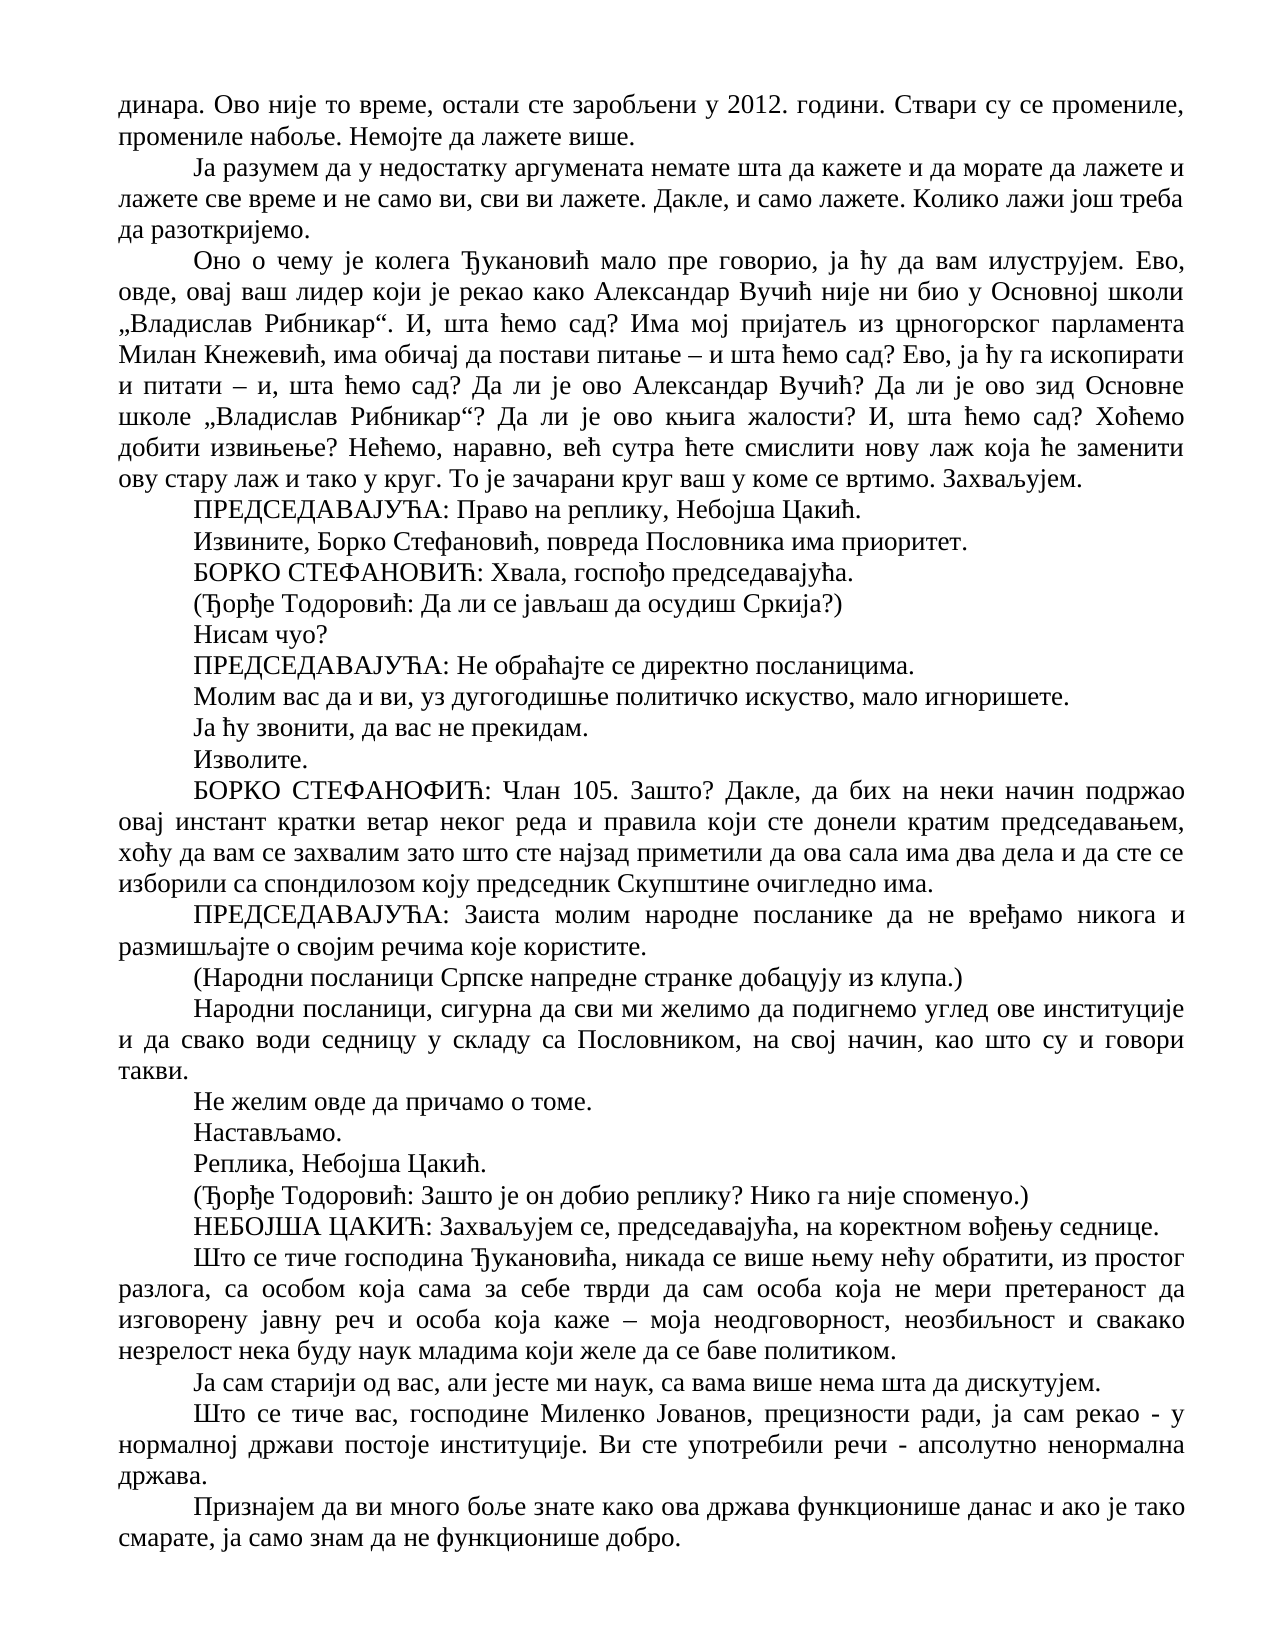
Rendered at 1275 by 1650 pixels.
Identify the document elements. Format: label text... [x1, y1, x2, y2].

text Реплика, Небојша Цакић. [118, 1148, 1186, 1179]
text Ја сам старији од вас, али јесте ми наук, са вама више нема шта да дискутујем. [118, 1366, 1186, 1397]
text Што се тиче вас, господине Миленко Јованов, прецизности ради, ја сам рекао - у нормалној држави постоје институције. Ви сте употребили речи - апсолутно ненормална држава. [118, 1397, 1186, 1490]
text Настављамо. [118, 1116, 1186, 1148]
text ПРЕДСЕДАВАЈУЋА: Заиста молим народне посланике да не вређамо никога и размишљајте о својим речима које користите. [118, 898, 1186, 961]
text Извините, Борко Стефановић, повреда Пословника има приоритет. [118, 525, 1186, 556]
text БОРКО СТЕФАНОФИЋ: Члан 105. Зашто? Дакле, да бих на неки начин подржао овај инстант кратки ветар неког реда и правила који сте донели кратим председавањем, хоћу да вам се захвалим зато што сте најзад приметили да ова сала има два дела и да сте се изборили са спондилозом коју председник Скупштине очигледно има. [118, 774, 1186, 898]
text (Народни посланици Српске напредне странке добацују из клупа.) [118, 961, 1186, 992]
text НЕБОЈША ЦАКИЋ: Захваљујем се, председавајућа, на коректном вођењу седнице. [118, 1210, 1186, 1241]
text Ја ћу звонити, да вас не прекидам. [118, 712, 1186, 743]
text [118, 89, 1186, 151]
text Народни посланици, сигурна да сви ми желимо да подигнемо углед ове институције и да свако води седницу у складу са Пословником, на свој начин, као што су и говори такви. [118, 992, 1186, 1085]
text Не желим овде да причамо о томе. [118, 1085, 1186, 1116]
text (Ђорђе Тодоровић: Да ли се јављаш да осудиш Сркија?) [118, 587, 1186, 618]
text Изволите. [118, 743, 1186, 774]
text Нисам чуо? [118, 618, 1186, 649]
text Молим вас да и ви, уз дугогодишње политичко искуство, мало игноришете. [118, 680, 1186, 712]
text Што се тиче господина Ђукановића, никада се више њему нећу обратити, из простог разлога, са особом која сама за себе тврди да сам особа која не мери претераност да изговорену јавну реч и особа која каже – моја неодговорност, неозбиљност и свакако незрелост нека буду наук младима који желе да се баве политиком. [118, 1241, 1186, 1366]
text Оно о чему је колега Ђукановић мало пре говорио, ја ћу да вам илуструјем. Ево, овде, овај ваш лидер који је рекао како Александар Вучић није ни био у Основној школи „Владислав Рибникар“. И, шта ћемо сад? Има мој пријатељ из црногорског парламента Милан Кнежевић, има обичај да постави питање – и шта ћемо сад? Ево, ја ћу га ископирати и питати – и, шта ћемо сад? Да ли је ово Александар Вучић? Да ли је ово зид Основне школе „Владислав Рибникар“? Да ли је ово књига жалости? И, шта ћемо сад? Хоћемо добити извињење? Нећемо, наравно, већ сутра ћете смислити нову лаж која ће заменити ову стару лаж и тако у круг. То је зачарани круг ваш у коме се вртимо. Захваљујем. [118, 244, 1186, 493]
text Признајем да ви много боље знате како ова држава функционише данас и ако је тако смарате, ја само знам да не функционише добро. [118, 1490, 1186, 1552]
text ПРЕДСЕДАВАЈУЋА: Не обраћајте се директно посланицима. [118, 649, 1186, 680]
text ПРЕДСЕДАВАЈУЋА: Право на реплику, Небојша Цакић. [118, 493, 1186, 525]
text БОРКО СТЕФАНОВИЋ: Хвала, госпођо председавајућа. [118, 556, 1186, 587]
text (Ђорђе Тодоровић: Зашто је он добио реплику? Нико га није споменуо.) [118, 1179, 1186, 1210]
text Ја разумем да у недостатку аргумената немате шта да кажете и да морате да лажете и лажете све време и не само ви, сви ви лажете. Дакле, и само лажете. Колико лажи још треба да разоткријемо. [118, 151, 1186, 244]
